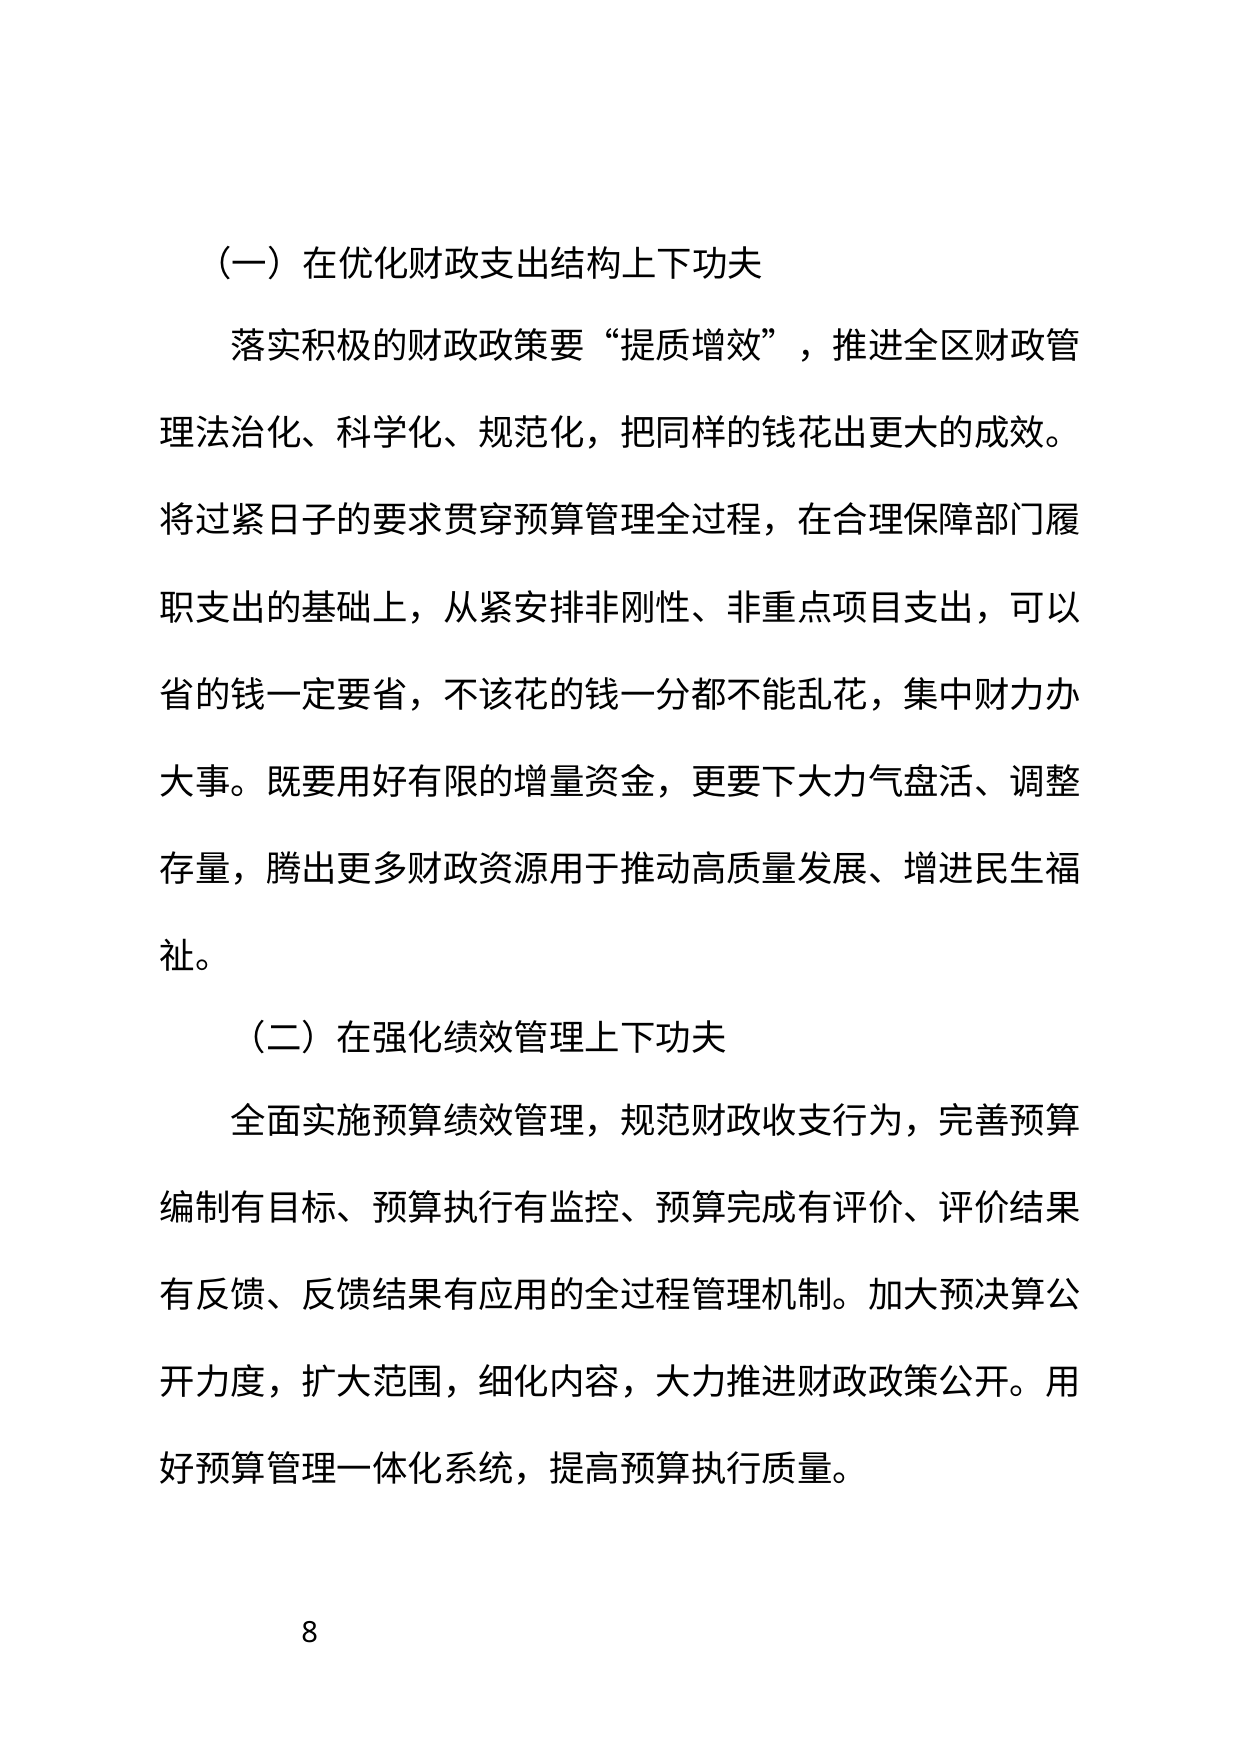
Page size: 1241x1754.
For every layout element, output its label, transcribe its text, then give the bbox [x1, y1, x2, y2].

text 落实积极的财政政策要“提质增效”，推进全区财政管理法治化、科学化、规范化，把同样的钱花出更大的成效。将过紧日子的要求贯穿预算管理全过程，在合理保障部门履职支出的基础上，从紧安排非刚性、非重点项目支出，可以省的钱一定要省，不该花的钱一分都不能乱花，集中财力办大事。既要用好有限的增量资金，更要下大力气盘活、调整存量，腾出更多财政资源用于推动高质量发展、增进民生福祉。 [159, 311, 1081, 985]
text （一）在优化财政支出结构上下功夫 [159, 228, 1081, 293]
text 全面实施预算绩效管理，规范财政收支行为，完善预算编制有目标、预算执行有监控、预算完成有评价、评价结果有反馈、反馈结果有应用的全过程管理机制。加大预决算公开力度，扩大范围，细化内容，大力推进财政政策公开。用好预算管理一体化系统，提高预算执行质量。 [159, 1085, 1081, 1498]
text （二）在强化绩效管理上下功夫 [159, 1003, 1081, 1068]
